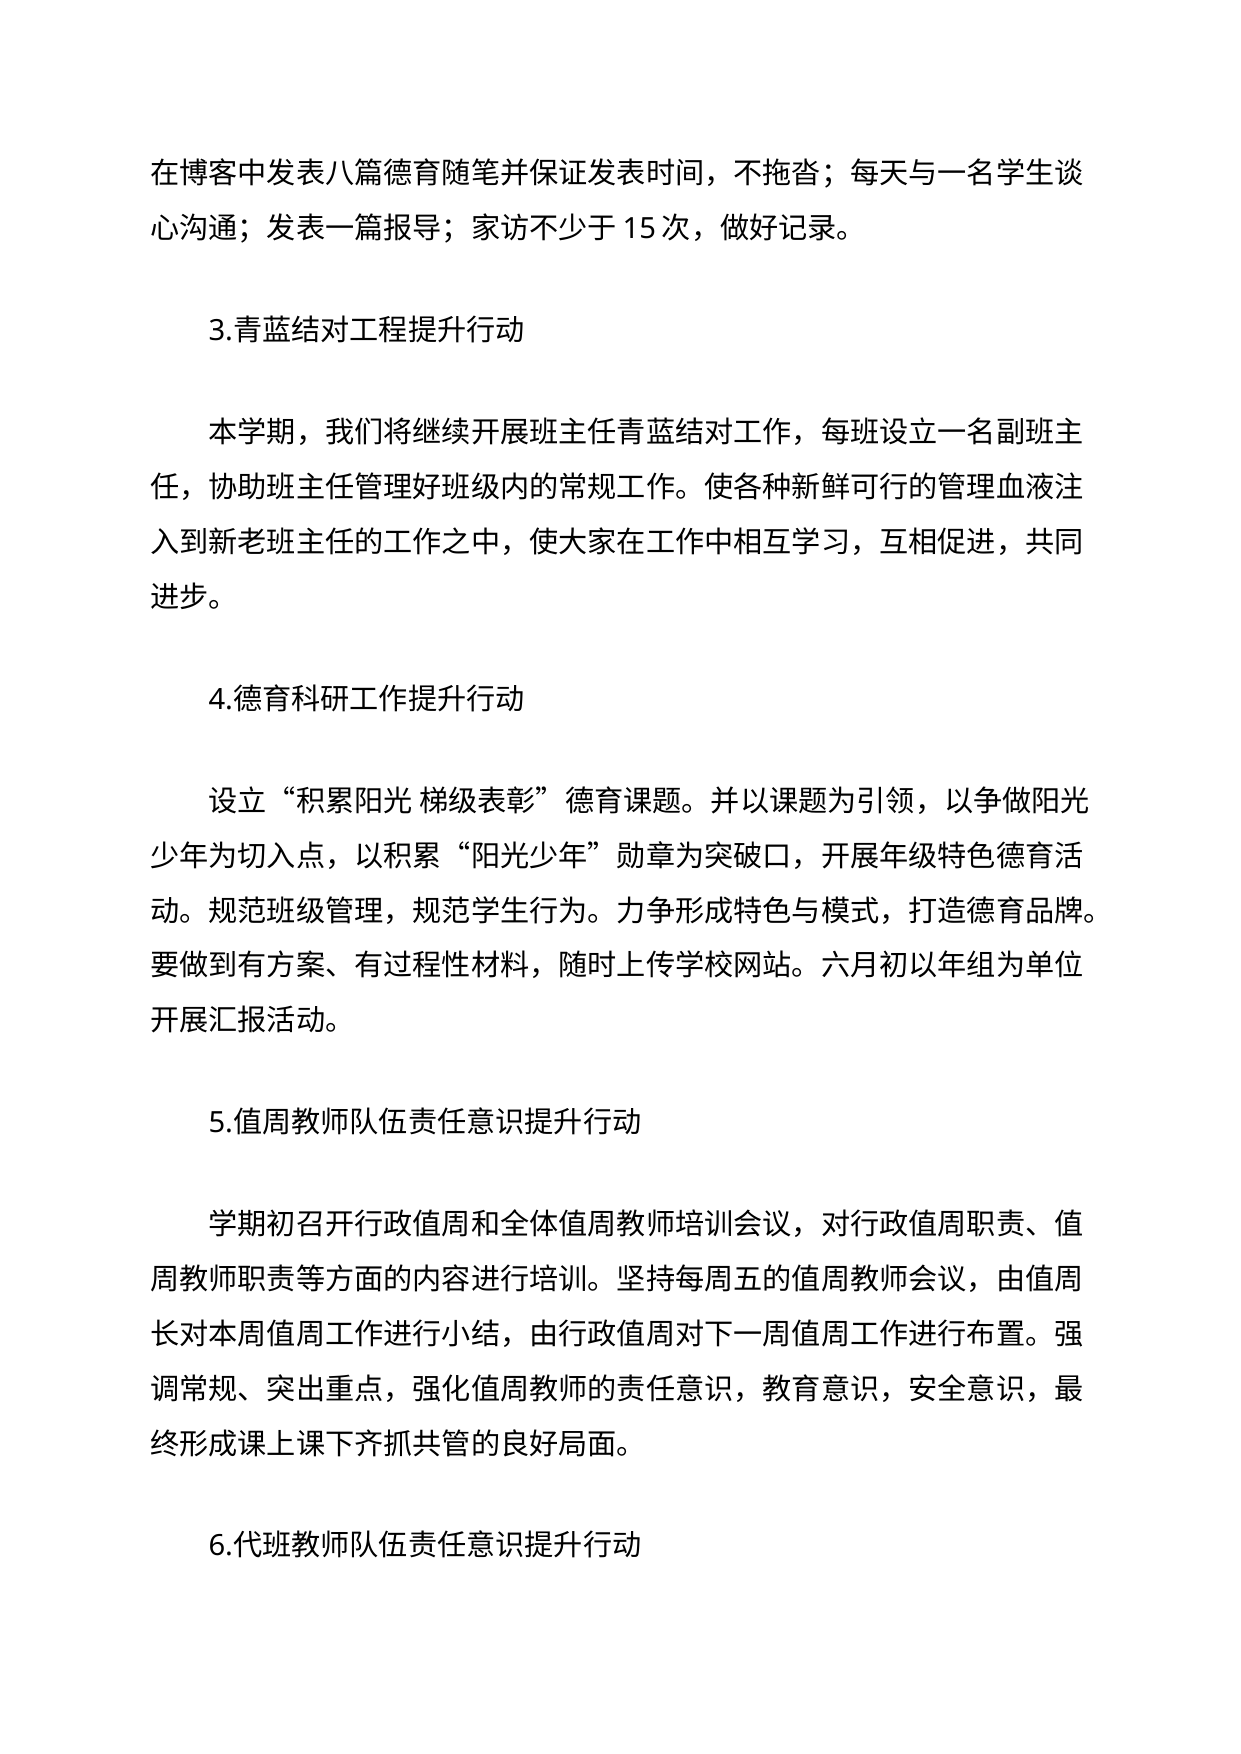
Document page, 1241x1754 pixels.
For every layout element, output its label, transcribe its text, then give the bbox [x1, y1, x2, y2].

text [150, 150, 1090, 247]
text 设立“积累阳光 梯级表彰”德育课题。并以课题为引领，以争做阳光少年为切入点，以积累“阳光少年”勋章为突破口，开展年级特色德育活动。规范班级管理，规范学生行为。力争形成特色与模式，打造德育品牌。要做到有方案、有过程性材料，随时上传学校网站。六月初以年组为单位开展汇报活动。 [150, 777, 1090, 1039]
text 学期初召开行政值周和全体值周教师培训会议，对行政值周职责、值周教师职责等方面的内容进行培训。坚持每周五的值周教师会议，由值周长对本周值周工作进行小结，由行政值周对下一周值周工作进行布置。强调常规、突出重点，强化值周教师的责任意识，教育意识，安全意识，最终形成课上课下齐抓共管的良好局面。 [150, 1201, 1090, 1462]
text 本学期，我们将继续开展班主任青蓝结对工作，每班设立一名副班主任，协助班主任管理好班级内的常规工作。使各种新鲜可行的管理血液注入到新老班主任的工作之中，使大家在工作中相互学习，互相促进，共同进步。 [150, 409, 1090, 616]
text 3.青蓝结对工程提升行动 [150, 307, 1090, 349]
text 4.德育科研工作提升行动 [150, 675, 1090, 718]
text 6.代班教师队伍责任意识提升行动 [150, 1522, 1090, 1564]
text 5.值周教师队伍责任意识提升行动 [150, 1099, 1090, 1141]
